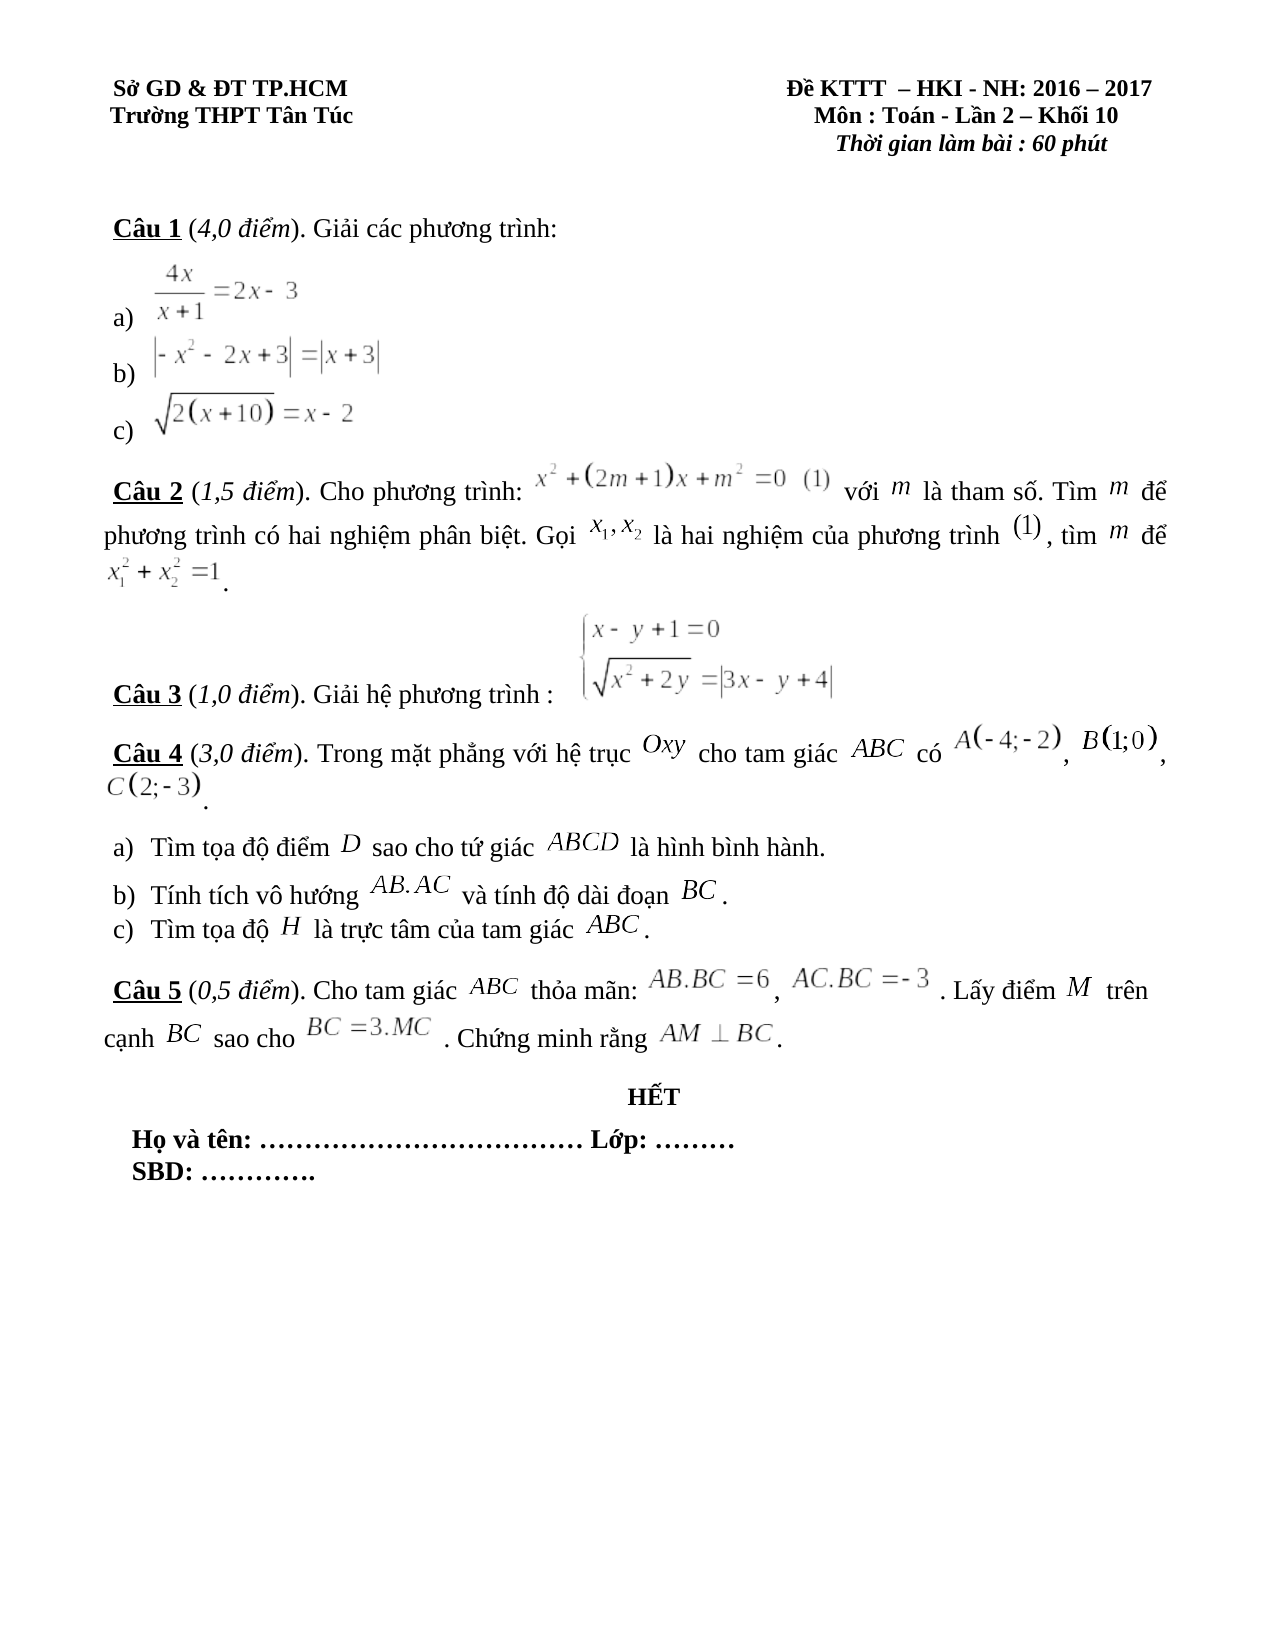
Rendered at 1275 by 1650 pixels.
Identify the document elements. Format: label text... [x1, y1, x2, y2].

text Câu 3 (1,0 điểm). Giải hệ phương trình : [103, 610, 1167, 709]
text Họ và tên: ……………………………… Lớp: ……… [103, 1123, 1167, 1155]
list Tính tích vô hướng và tính độ dài đoạn . [103, 862, 1167, 910]
list Tìm tọa độ là trực tâm của tam giác . [103, 910, 1167, 944]
text Câu 1 (4,0 điểm). Giải các phương trình: [103, 212, 1167, 243]
text Câu 2 (1,5 điểm). Cho phương trình: với là tham số. Tìm để phương trình có hai nghiệm phân biệt. Gọi là hai nghiệm của phương trình , tìm để . [103, 458, 1167, 597]
text SBD: …………. [132, 1155, 1167, 1186]
text HẾT [141, 1082, 1167, 1111]
text Sở GD & ĐT TP.HCM Đề KTTT – HKI - NH: 2016 – 2017 [103, 74, 1167, 101]
text Câu 5 (0,5 điểm). Cho tam giác thỏa mãn: , . Lấy điểm trên cạnh sao cho . Chứng minh rằng . [103, 957, 1167, 1053]
text Câu 4 (3,0 điểm). Trong mặt phẳng với hệ trục cho tam giác có , , . [103, 721, 1167, 815]
list Tìm tọa độ điểm sao cho tứ giác là hình bình hành. [103, 828, 1167, 862]
text Thời gian làm bài : 60 phút [103, 129, 1167, 157]
text Trường THPT Tân Túc Môn : Toán - Lần 2 – Khối 10 [103, 101, 1167, 129]
